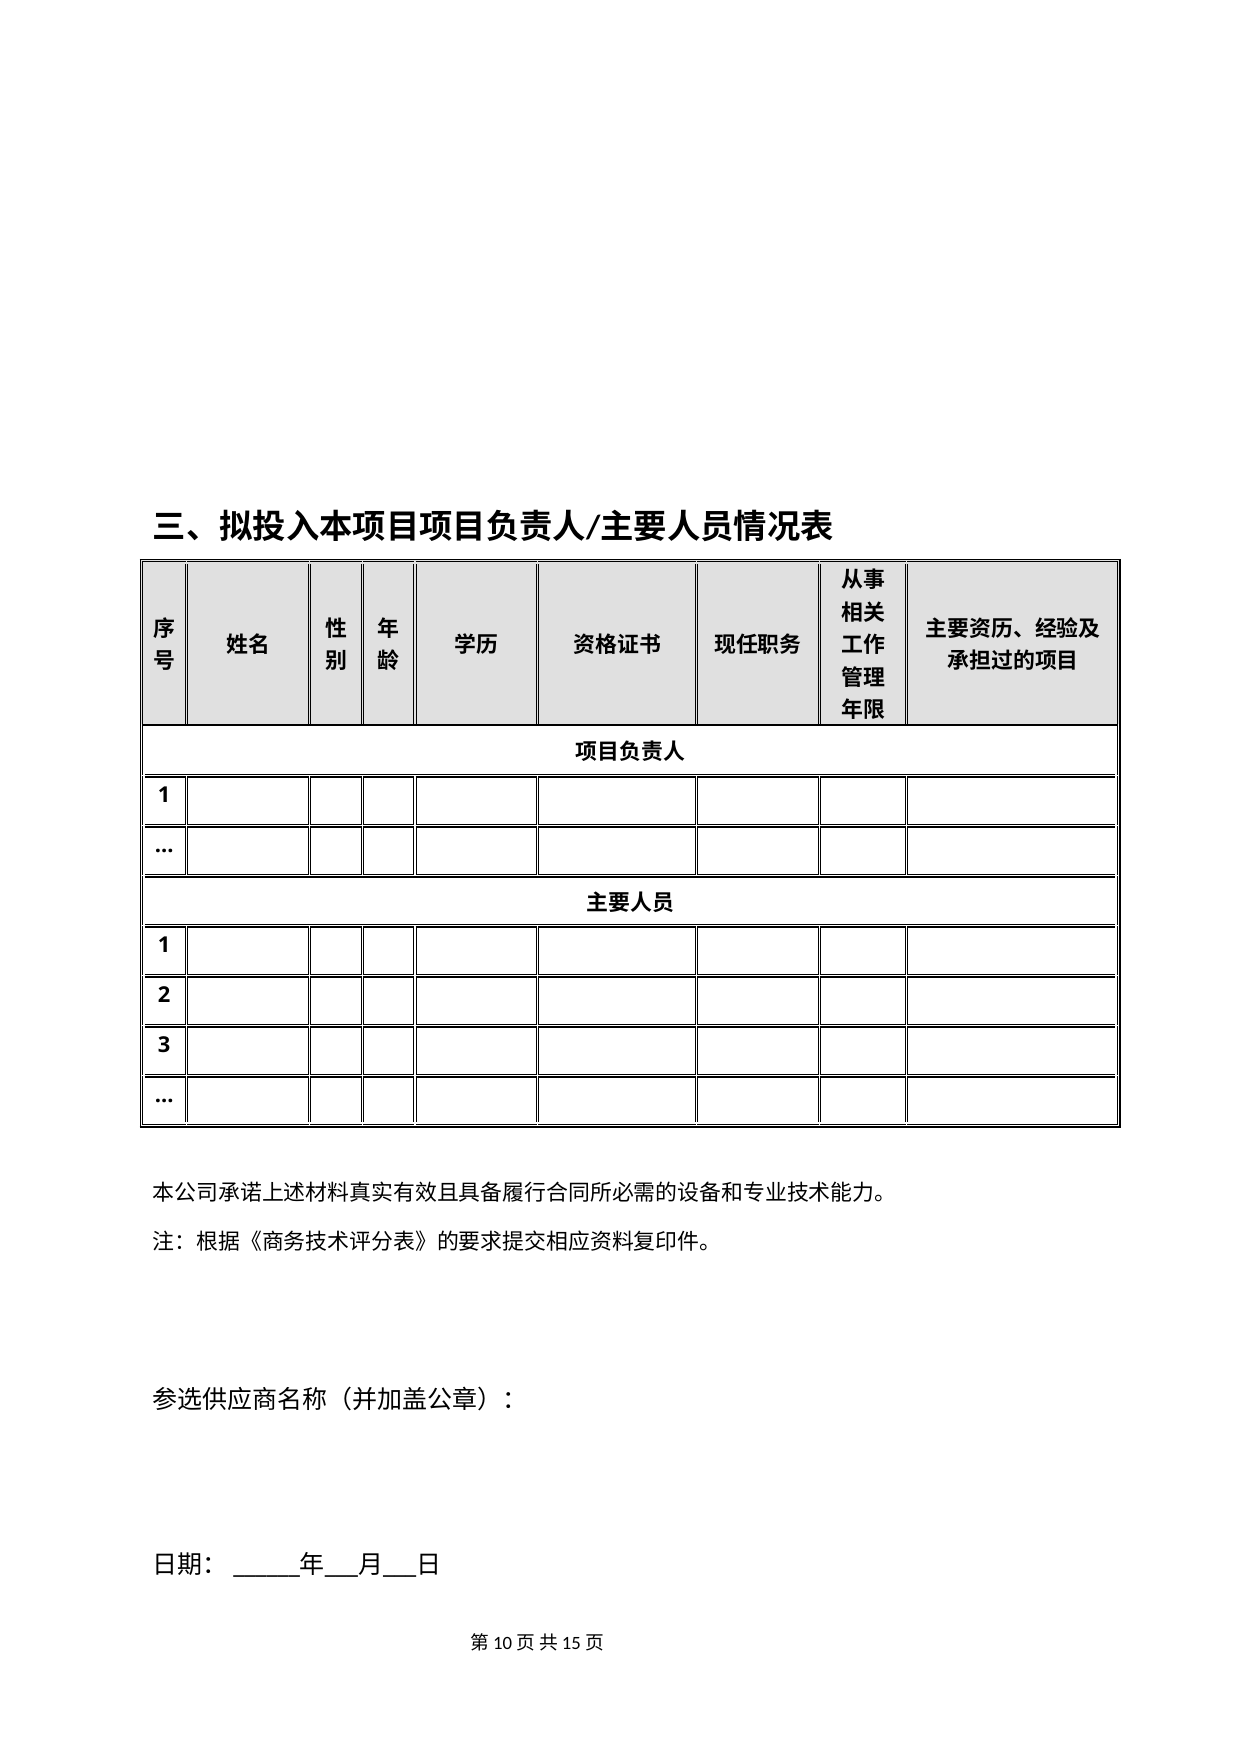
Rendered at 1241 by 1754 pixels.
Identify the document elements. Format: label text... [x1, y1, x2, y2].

table_cell [188, 828, 308, 874]
table_cell [907, 1024, 1119, 1074]
subtitle 三、拟投入本项目项目负责人/主要人员情况表 [152, 509, 1000, 546]
table_cell [417, 1028, 536, 1074]
table_cell [364, 828, 413, 874]
table_cell [907, 924, 1119, 974]
table_cell 1 [141, 924, 187, 974]
table_cell [311, 928, 361, 974]
table_cell 2 [141, 974, 187, 1024]
table_cell [907, 774, 1119, 824]
table_cell [310, 1078, 362, 1124]
table_cell [311, 828, 361, 874]
table_cell [698, 828, 818, 874]
table_cell [188, 778, 308, 824]
table_cell [417, 828, 536, 874]
table_cell [364, 1028, 413, 1074]
table_cell 项目负责人 [143, 726, 1117, 774]
table_cell … [141, 824, 187, 874]
table_cell [539, 778, 695, 824]
table_header 性别 [310, 562, 362, 724]
table_cell 1 [141, 774, 187, 824]
table_cell [417, 778, 536, 824]
table_header 现任职务 [696, 562, 819, 724]
table_cell [188, 1028, 308, 1074]
table_header 学历 [415, 560, 538, 724]
table_header 年龄 [362, 560, 415, 724]
table_cell [538, 1078, 696, 1124]
table_header 资格证书 [538, 562, 696, 724]
table_cell [364, 778, 413, 824]
table_cell [362, 1074, 415, 1124]
table_cell [311, 1028, 361, 1074]
table_cell [698, 1028, 818, 1074]
table_cell [311, 778, 361, 824]
table_header 从事相关工作管理年限 [819, 560, 907, 724]
table_cell [364, 978, 413, 1024]
table_cell [417, 978, 536, 1024]
table_cell [698, 978, 818, 1024]
text 参选供应商名称（并加盖公章）： [152, 1365, 1088, 1430]
table_cell [539, 928, 695, 974]
table_cell 3 [141, 1024, 187, 1074]
table_cell [821, 1028, 905, 1074]
table_cell [187, 1074, 310, 1124]
table_header 姓名 [187, 560, 310, 724]
table_cell [698, 778, 818, 824]
table_cell [417, 928, 536, 974]
text 日期： ______年___月___日 [152, 1530, 1088, 1595]
table_header 序号 [143, 560, 187, 724]
table_cell [188, 928, 308, 974]
table_cell [364, 928, 413, 974]
table_cell 主要人员 [141, 874, 1119, 924]
table_cell [821, 778, 905, 824]
table_cell [539, 978, 695, 1024]
table_cell [188, 978, 308, 1024]
table_cell [696, 1077, 819, 1124]
table_cell [821, 978, 905, 1024]
text 注：根据《商务技术评分表》的要求提交相应资料复印件。 [152, 1223, 1088, 1256]
table_header 主要资历、经验及承担过的项目 [907, 562, 1117, 724]
table_cell [821, 828, 905, 874]
table_cell … [141, 1074, 187, 1124]
table_cell [698, 928, 818, 974]
text 本公司承诺上述材料真实有效且具备履行合同所必需的设备和专业技术能力。 [152, 1175, 1088, 1207]
table_cell [311, 978, 361, 1024]
table_cell [539, 828, 695, 874]
table_cell [907, 1074, 1119, 1124]
table_cell [907, 974, 1119, 1024]
table_cell [415, 1074, 538, 1124]
table_cell [819, 1074, 907, 1124]
table_cell [907, 824, 1119, 874]
table_cell [821, 928, 905, 974]
table_cell [539, 1028, 695, 1074]
